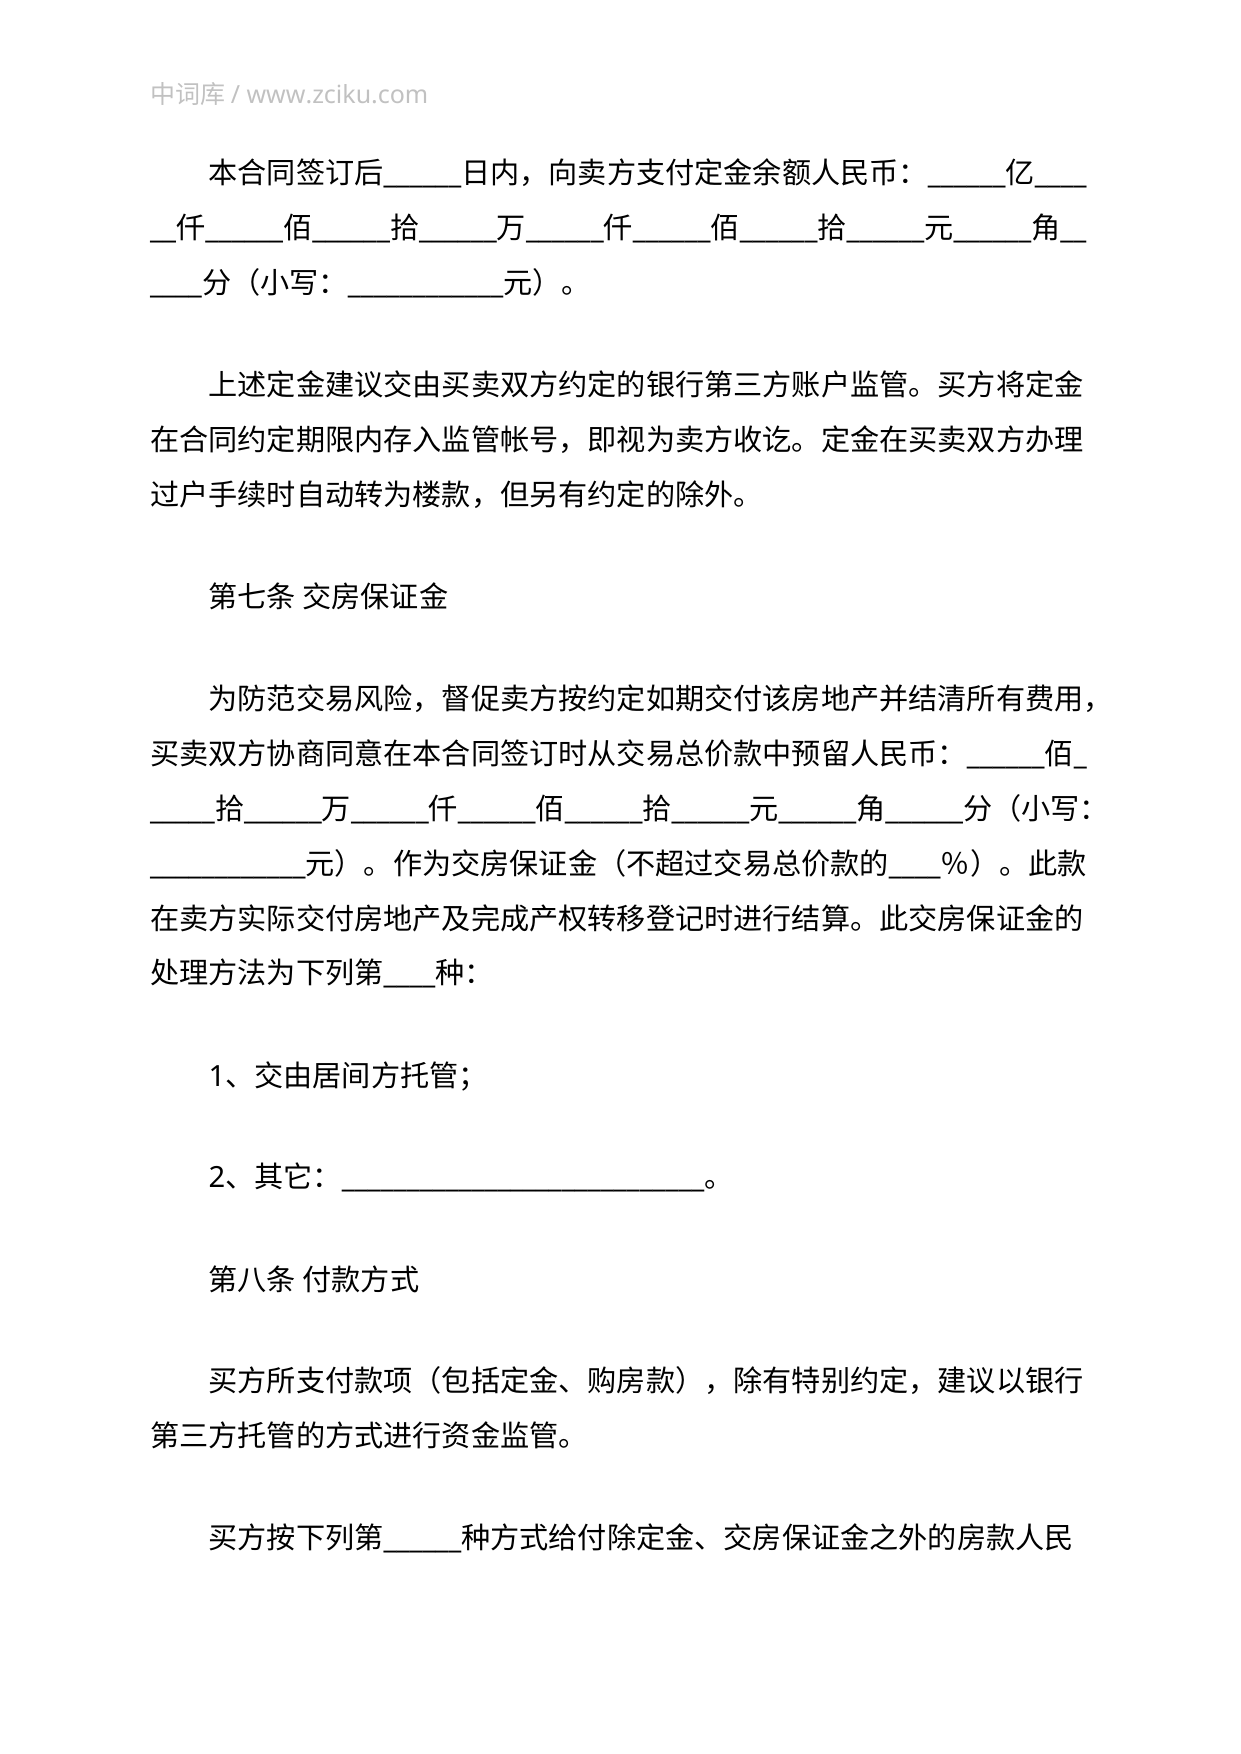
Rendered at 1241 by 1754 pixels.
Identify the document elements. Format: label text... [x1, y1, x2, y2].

text 上述定金建议交由买卖双方约定的银行第三方账户监管。买方将定金在合同约定期限内存入监管帐号，即视为卖方收讫。定金在买卖双方办理过户手续时自动转为楼款，但另有约定的除外。 [150, 362, 1090, 514]
text 1、交由居间方托管； [150, 1052, 1090, 1094]
text 为防范交易风险，督促卖方按约定如期交付该房地产并结清所有费用，买卖双方协商同意在本合同签订时从交易总价款中预留人民币：______佰______拾______万______仟______佰______拾______元______角______分（小写：____________元）。作为交房保证金（不超过交易总价款的____％）。此款在卖方实际交付房地产及完成产权转移登记时进行结算。此交房保证金的处理方法为下列第____种： [150, 675, 1090, 992]
text 2、其它：____________________________。 [150, 1154, 1090, 1196]
text 本合同签订后______日内，向卖方支付定金余额人民币：______亿______仟______佰______拾______万______仟______佰______拾______元______角______分（小写：____________元）。 [150, 150, 1090, 302]
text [150, 1514, 1090, 1557]
text 买方所支付款项（包括定金、购房款），除有特别约定，建议以银行第三方托管的方式进行资金监管。 [150, 1358, 1090, 1455]
text 第八条 付款方式 [150, 1256, 1090, 1298]
text 第七条 交房保证金 [150, 573, 1090, 616]
